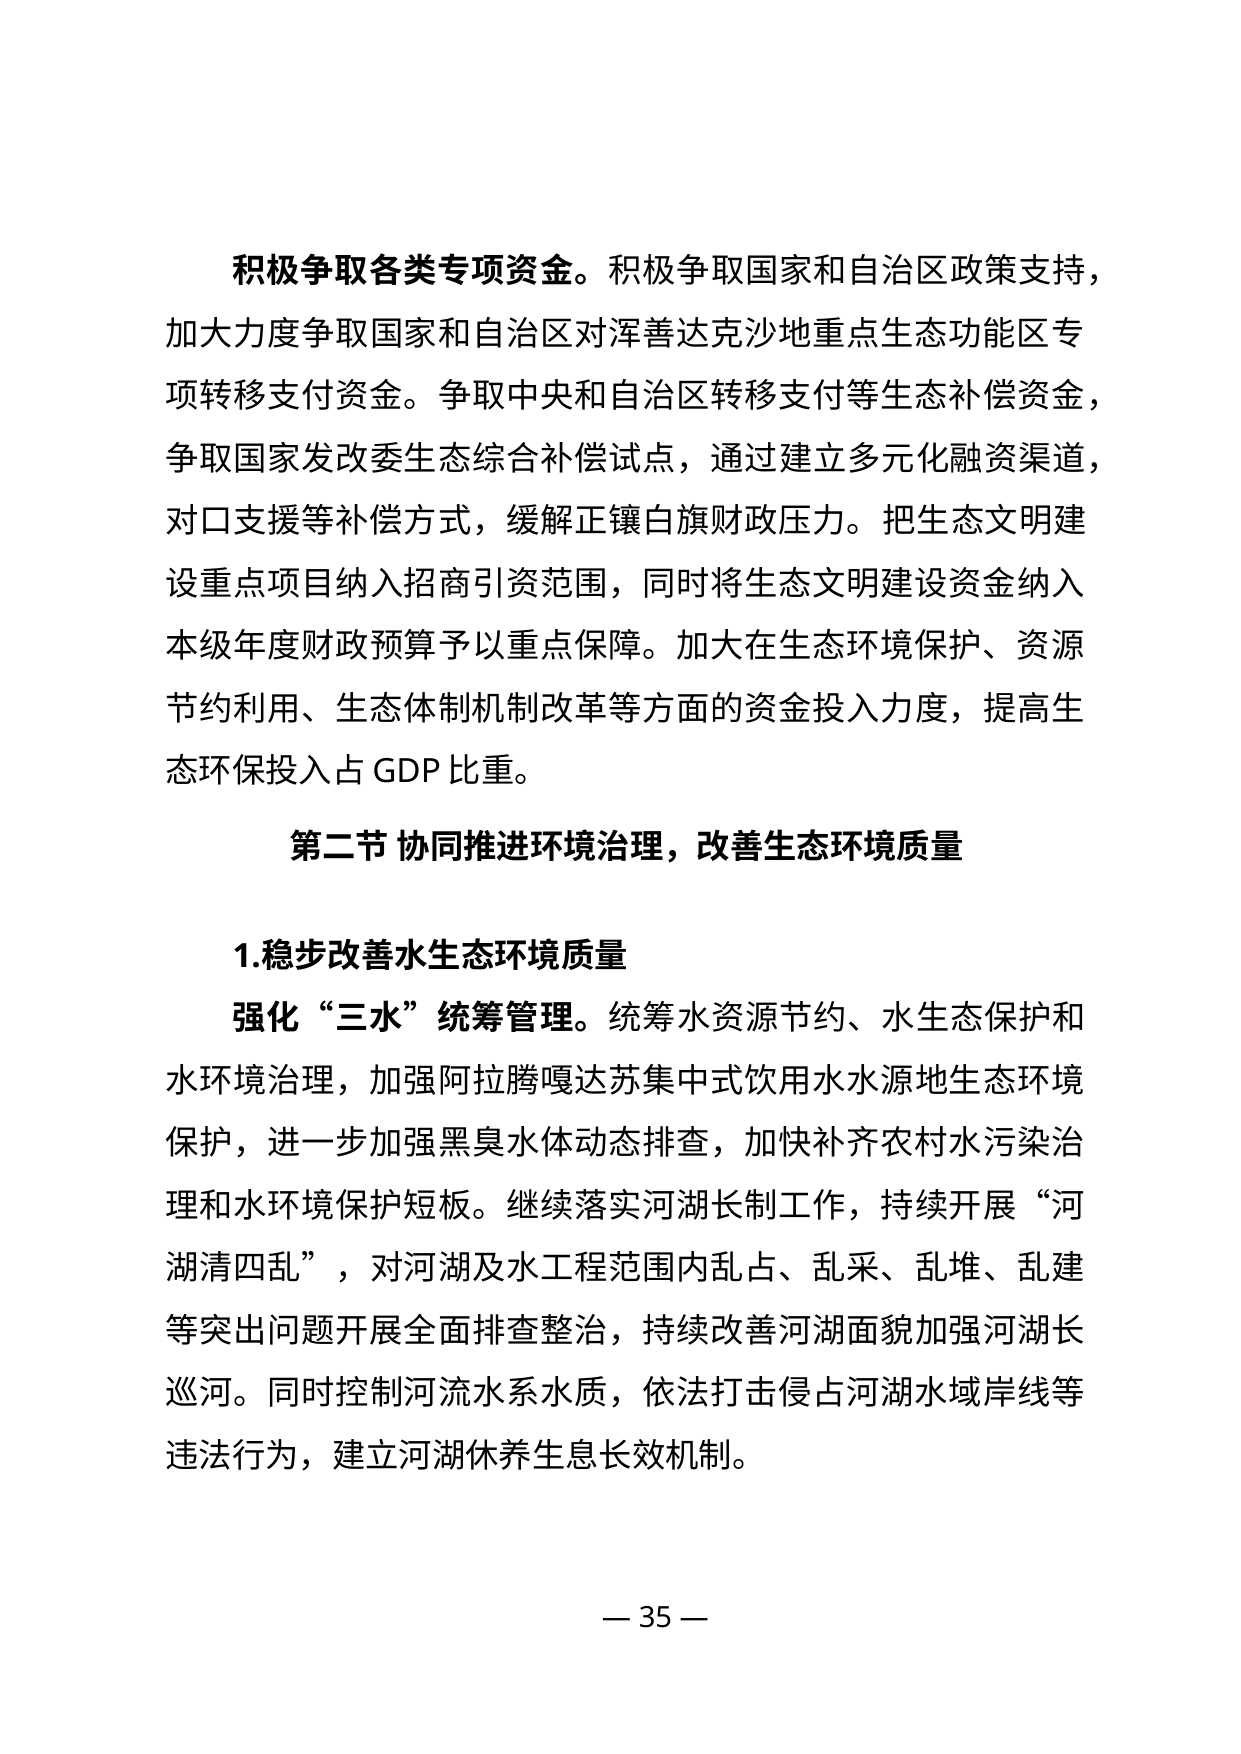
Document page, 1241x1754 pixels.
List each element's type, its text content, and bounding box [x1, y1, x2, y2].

text 强化“三水”统筹管理。统筹水资源节约、水生态保护和水环境治理，加强阿拉腾嘎达苏集中式饮用水水源地生态环境保护，进一步加强黑臭水体动态排查，加快补齐农村水污染治理和水环境保护短板。继续落实河湖长制工作，持续开展“河湖清四乱”，对河湖及水工程范围内乱占、乱采、乱堆、乱建等突出问题开展全面排查整治，持续改善河湖面貌加强河湖长巡河。同时控制河流水系水质，依法打击侵占河湖水域岸线等违法行为，建立河湖休养生息长效机制。 [165, 979, 1087, 1479]
subtitle 第二节 协同推进环境治理，改善生态环境质量 [165, 812, 1087, 877]
text 积极争取各类专项资金。积极争取国家和自治区政策支持，加大力度争取国家和自治区对浑善达克沙地重点生态功能区专项转移支付资金。争取中央和自治区转移支付等生态补偿资金，争取国家发改委生态综合补偿试点，通过建立多元化融资渠道，对口支援等补偿方式，缓解正镶白旗财政压力。把生态文明建设重点项目纳入招商引资范围，同时将生态文明建设资金纳入本级年度财政预算予以重点保障。加大在生态环境保护、资源节约利用、生态体制机制改革等方面的资金投入力度，提高生态环保投入占GDP比重。 [165, 233, 1087, 795]
text 1.稳步改善水生态环境质量 [165, 917, 1087, 979]
